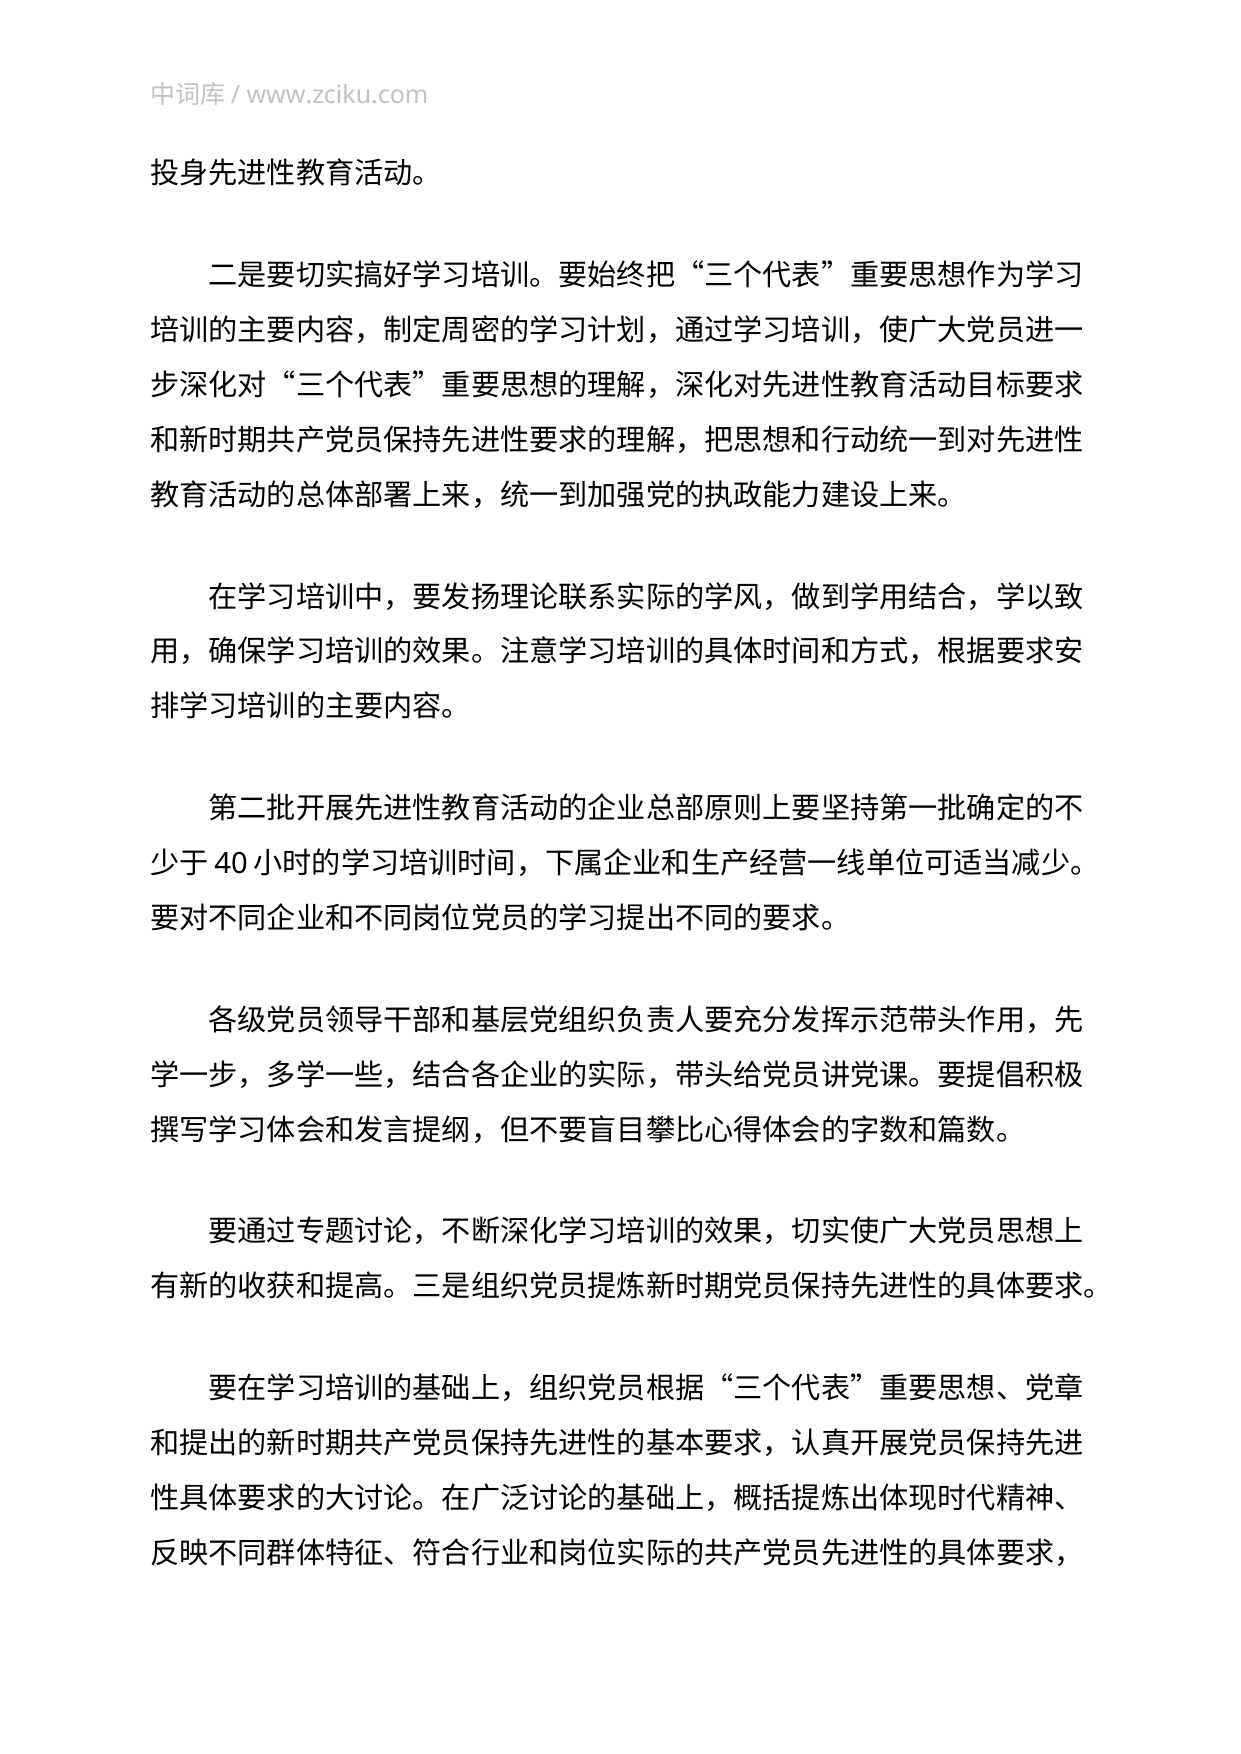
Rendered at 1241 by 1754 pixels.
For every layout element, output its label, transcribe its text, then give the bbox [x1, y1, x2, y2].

text 第二批开展先进性教育活动的企业总部原则上要坚持第一批确定的不少于40小时的学习培训时间，下属企业和生产经营一线单位可适当减少。要对不同企业和不同岗位党员的学习提出不同的要求。 [150, 785, 1090, 937]
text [150, 150, 1090, 192]
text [150, 1364, 1090, 1572]
text 要通过专题讨论，不断深化学习培训的效果，切实使广大党员思想上有新的收获和提高。三是组织党员提炼新时期党员保持先进性的具体要求。 [150, 1208, 1090, 1305]
text 各级党员领导干部和基层党组织负责人要充分发挥示范带头作用，先学一步，多学一些，结合各企业的实际，带头给党员讲党课。要提倡积极撰写学习体会和发言提纲，但不要盲目攀比心得体会的字数和篇数。 [150, 996, 1090, 1148]
text 二是要切实搞好学习培训。要始终把“三个代表”重要思想作为学习培训的主要内容，制定周密的学习计划，通过学习培训，使广大党员进一步深化对“三个代表”重要思想的理解，深化对先进性教育活动目标要求和新时期共产党员保持先进性要求的理解，把思想和行动统一到对先进性教育活动的总体部署上来，统一到加强党的执政能力建设上来。 [150, 252, 1090, 514]
text 在学习培训中，要发扬理论联系实际的学风，做到学用结合，学以致用，确保学习培训的效果。注意学习培训的具体时间和方式，根据要求安排学习培训的主要内容。 [150, 573, 1090, 725]
